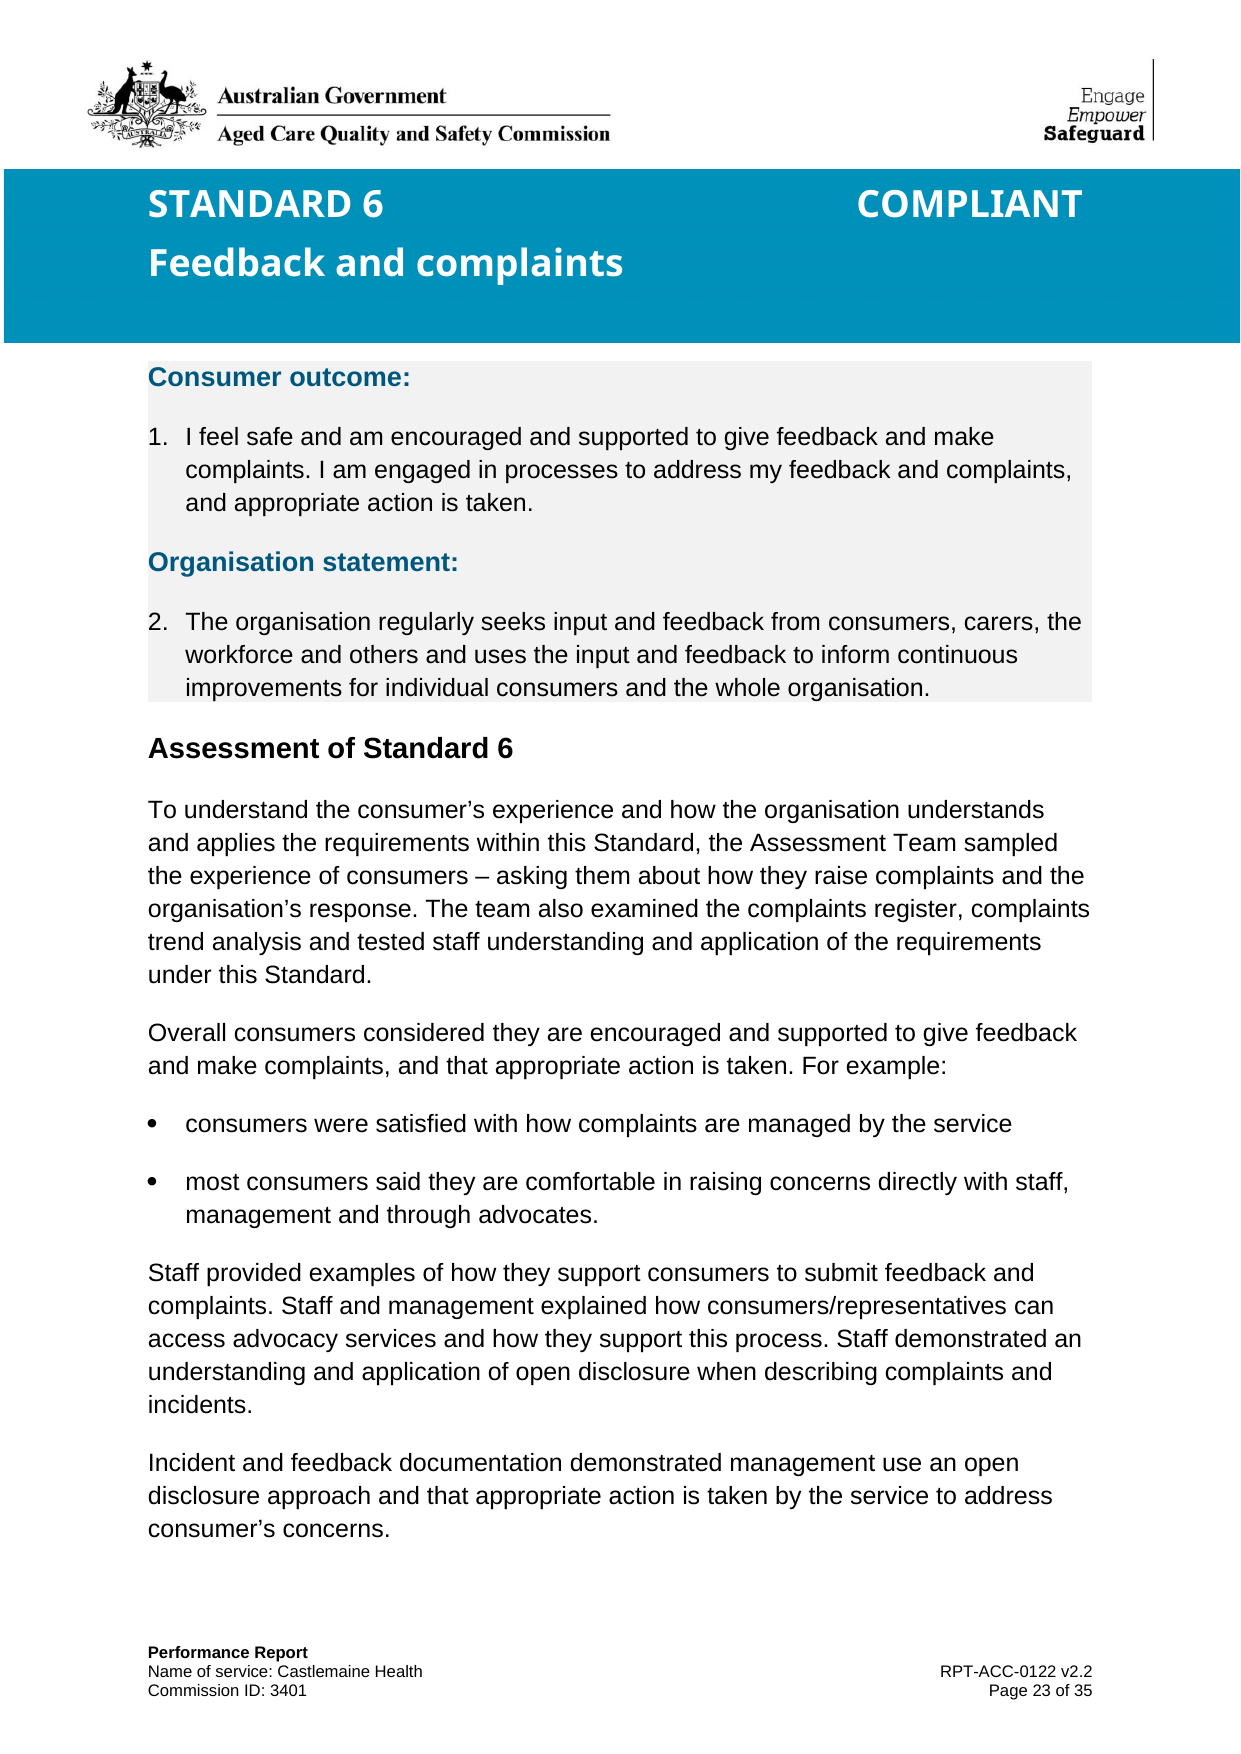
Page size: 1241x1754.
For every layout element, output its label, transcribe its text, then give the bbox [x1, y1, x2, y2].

list consumers were satisfied with how complaints are managed by the service [148, 1109, 1092, 1138]
subtitle Consumer outcome: [148, 361, 1092, 392]
list The organisation regularly seeks input and feedback from consumers, carers, the workforce and others and uses the input and feedback to inform continuous improvements for individual consumers and the whole organisation. [148, 607, 1092, 702]
text Incident and feedback documentation demonstrated management use an open disclosure approach and that appropriate action is taken by the service to address consumer’s concerns. [148, 1448, 1092, 1543]
list I feel safe and am encouraged and supported to give feedback and make complaints. I am engaged in processes to address my feedback and complaints, and appropriate action is taken. [148, 422, 1092, 517]
subtitle Assessment of Standard 6 [148, 731, 1092, 765]
subtitle STANDARD 6 COMPLIANT Feedback and complaints [148, 177, 1092, 287]
text To understand the consumer’s experience and how the organisation understands and applies the requirements within this Standard, the Assessment Team sampled the experience of consumers – asking them about how they raise complaints and the organisation’s response. The team also examined the complaints register, complaints trend analysis and tested staff understanding and application of the requirements under this Standard. [148, 795, 1092, 988]
text Overall consumers considered they are encouraged and supported to give feedback and make complaints, and that appropriate action is taken. For example: [148, 1018, 1092, 1079]
picture [1, 0, 1241, 169]
subtitle Organisation statement: [148, 546, 1092, 577]
text Staff provided examples of how they support consumers to submit feedback and complaints. Staff and management explained how consumers/representatives can access advocacy services and how they support this process. Staff demonstrated an understanding and application of open disclosure when describing complaints and incidents. [148, 1258, 1092, 1419]
list most consumers said they are comfortable in raising concerns directly with staff, management and through advocates. [148, 1167, 1092, 1229]
